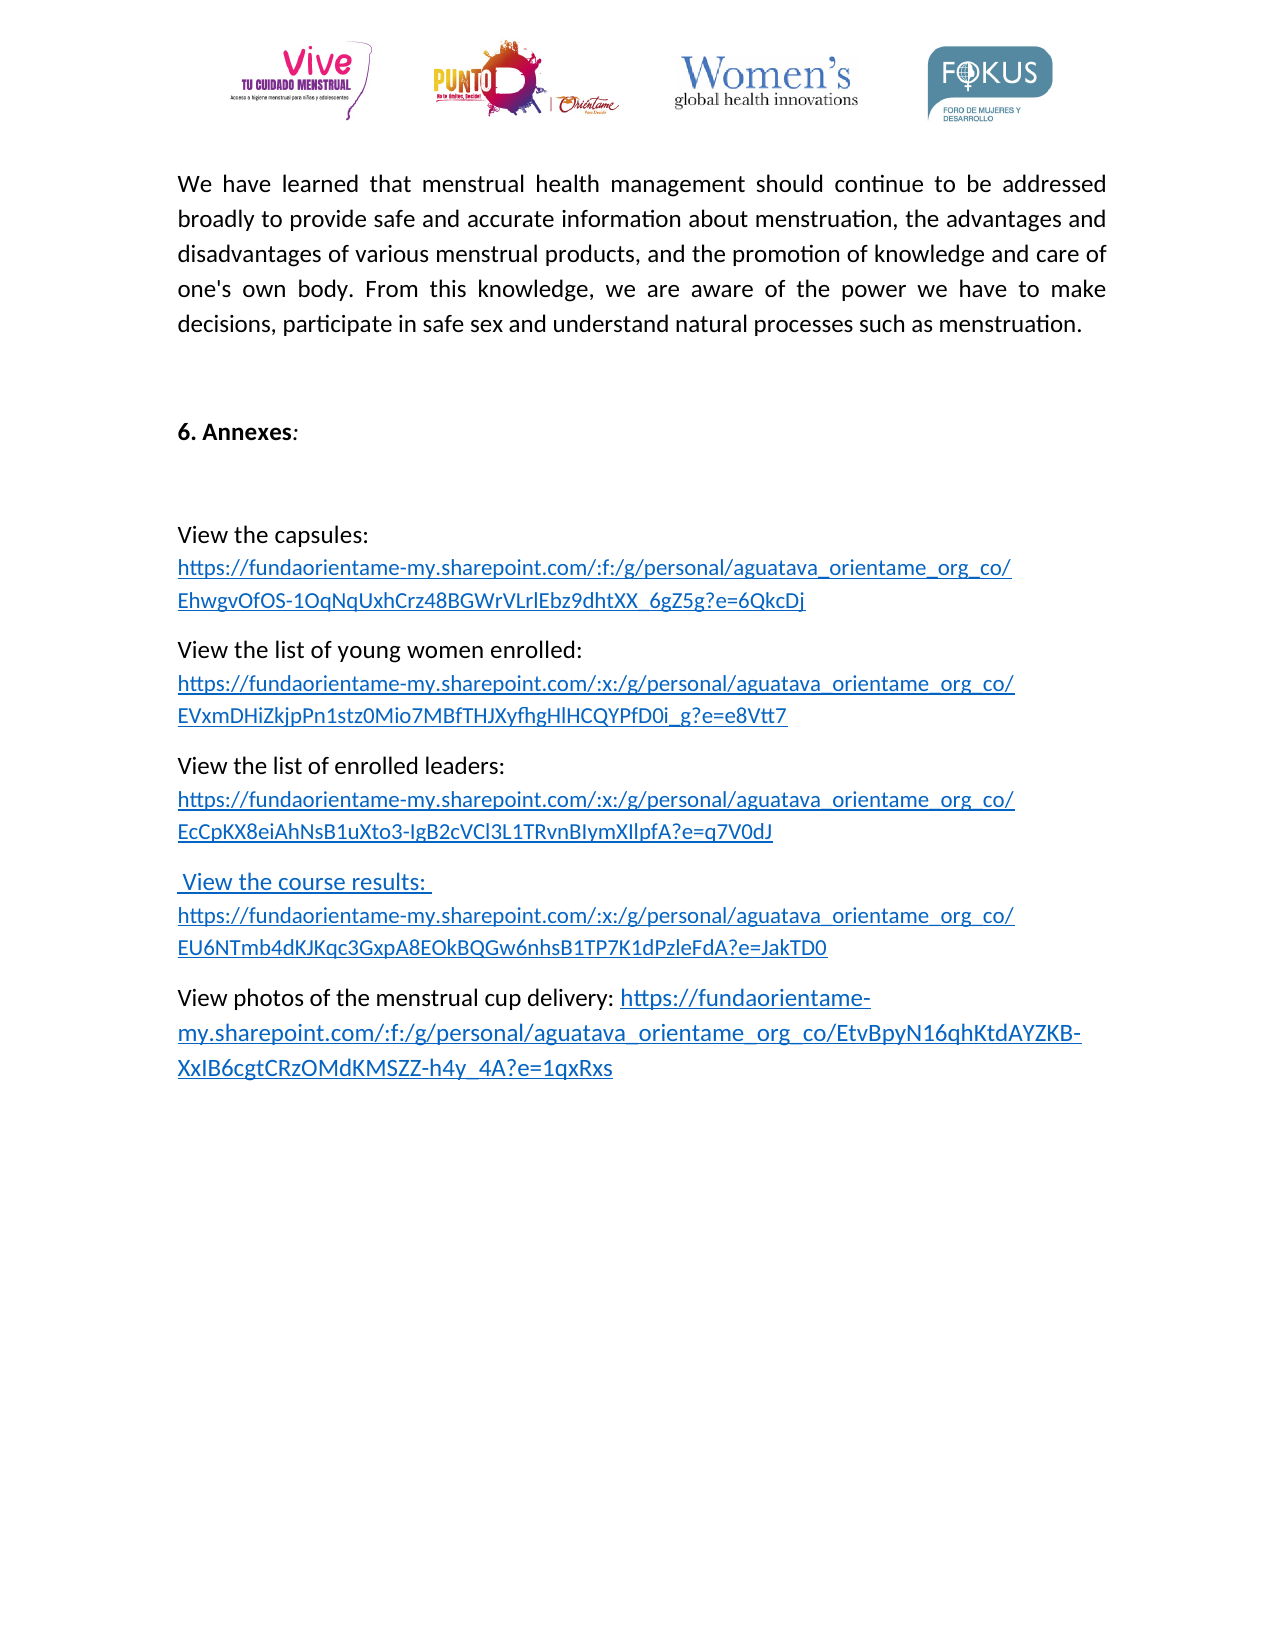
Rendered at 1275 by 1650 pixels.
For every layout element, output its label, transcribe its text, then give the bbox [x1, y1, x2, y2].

text View the list of young women enrolled: https://fundaorientame-my.sharepoint.com/:x:/g/personal/aguatava_orientame_org_co/EVxmDHiZkjpPn1stz0Mio7MBfTHJXyfhgHlHCQYPfD0i_g?e=e8Vtt7 [177, 634, 1108, 729]
text View the list of enrolled leaders: https://fundaorientame-my.sharepoint.com/:x:/g/personal/aguatava_orientame_org_co/EcCpKX8eiAhNsB1uXto3-IgB2cVCl3L1TRvnBIymXIlpfA?e=q7V0dJ [177, 750, 1108, 845]
text View the course results: https://fundaorientame-my.sharepoint.com/:x:/g/personal/aguatava_orientame_org_co/EU6NTmb4dKJKqc3GxpA8EOkBQGw6nhsB1TP7K1dPzleFdA?e=JakTD0 [177, 866, 1108, 961]
text View the capsules: https://fundaorientame-my.sharepoint.com/:f:/g/personal/aguatava_orientame_org_co/EhwgvOfOS-1OqNqUxhCrz48BGWrVLrlEbz9dhtXX_6gZ5g?e=6QkcDj [177, 519, 1108, 614]
text 6. Annexes: [177, 416, 1108, 446]
text View photos of the menstrual cup delivery: https://fundaorientame-my.sharepoint.com/:f:/g/personal/aguatava_orientame_org_co/EtvBpyN16qhKtdAYZKB-XxIB6cgtCRzOMdKMSZZ-h4y_4A?e=1qxRxs [177, 982, 1108, 1082]
text We have learned that menstrual health management should continue to be addressed broadly to provide safe and accurate information about menstruation, the advantages and disadvantages of various menstrual products, and the promotion of knowledge and care of one's own body. From this knowledge, we are aware of the power we have to make decisions, participate in safe sex and understand natural processes such as menstruation. [177, 168, 1108, 339]
picture [177, 0, 1111, 152]
